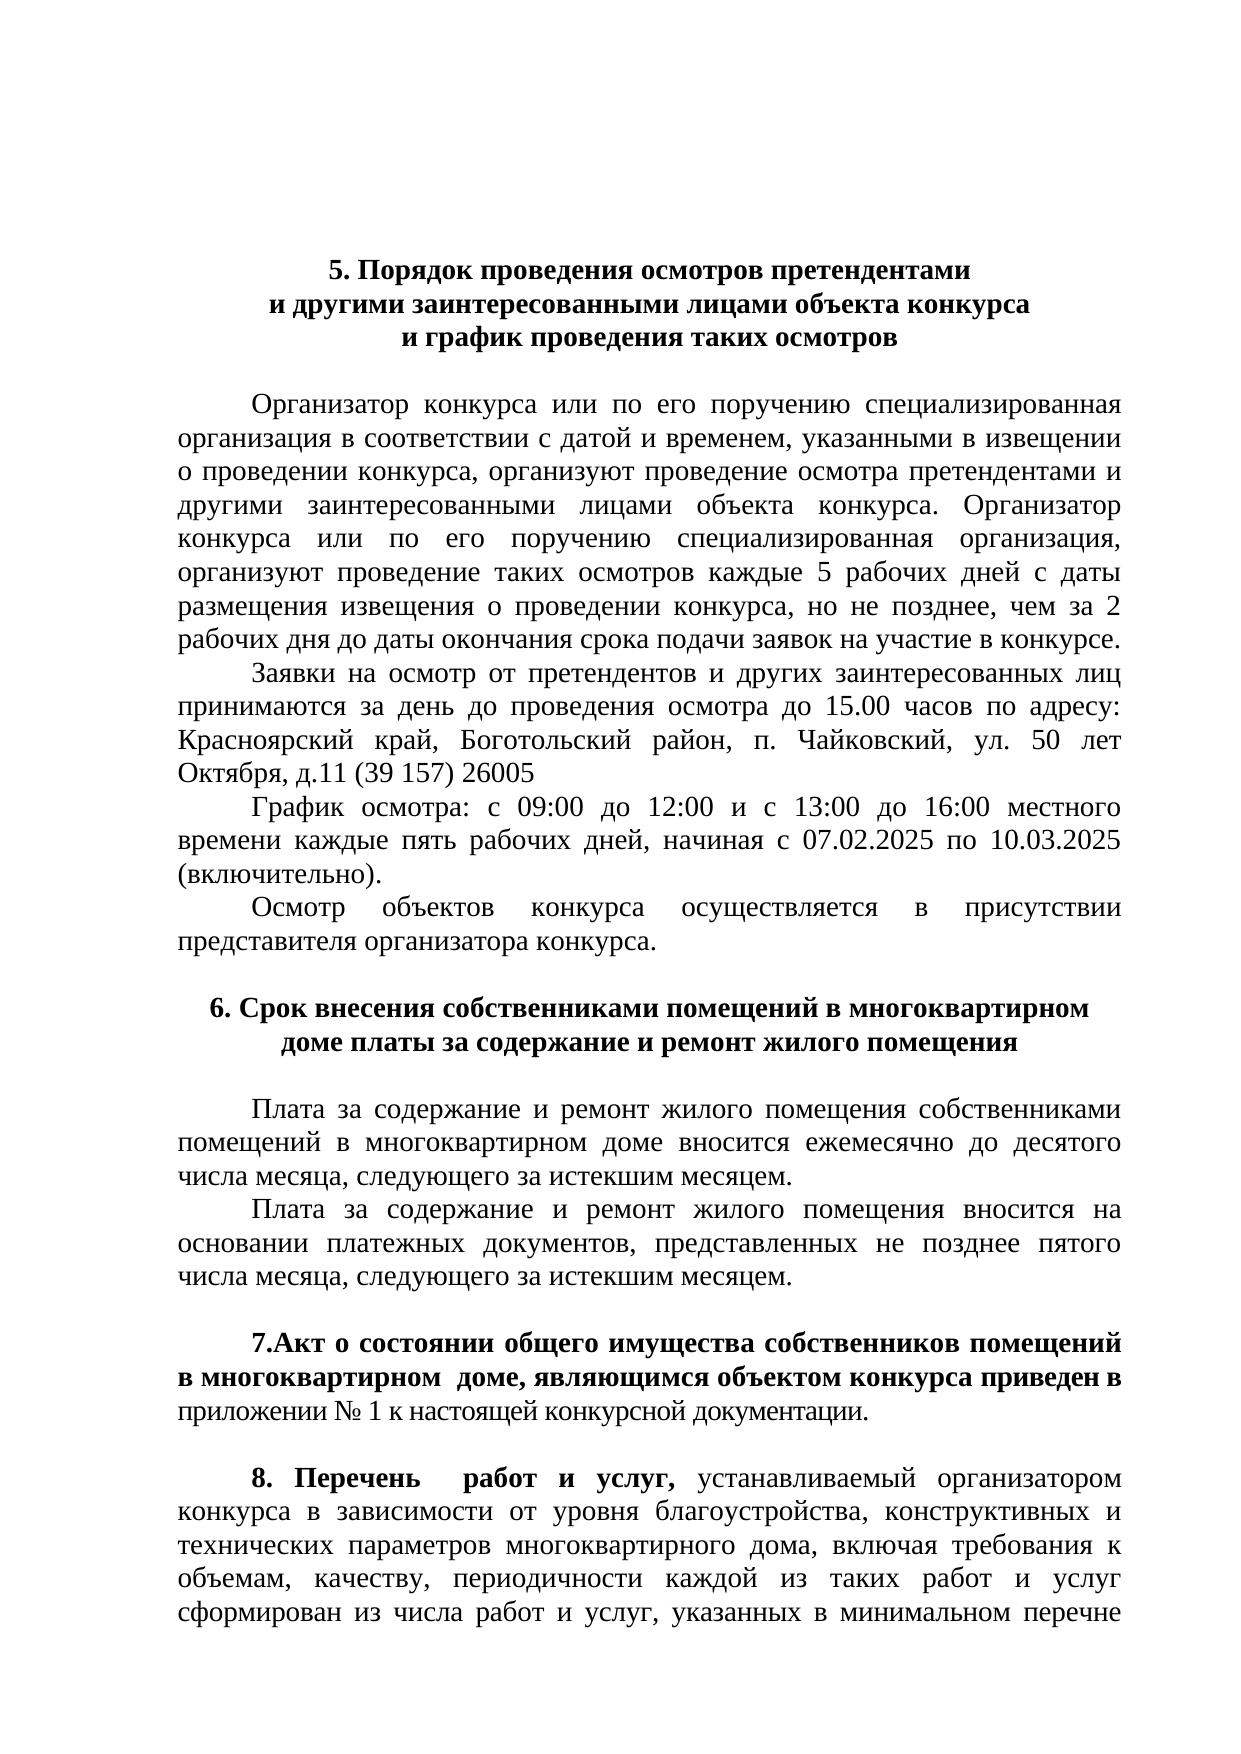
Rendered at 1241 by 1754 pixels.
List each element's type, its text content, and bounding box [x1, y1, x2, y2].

text Плата за содержание и ремонт жилого помещения вносится на основании платежных документов, представленных не позднее пятого числа месяца, следующего за истекшим месяцем. [177, 1191, 1122, 1292]
text и другими заинтересованными лицами объекта конкурса [177, 286, 1122, 319]
text График осмотра: с 09:00 до 12:00 и с 13:00 до 16:00 местного времени каждые пять рабочих дней, начиная с 07.02.2025 по 10.03.2025 (включительно). [177, 789, 1122, 889]
text Заявки на осмотр от претендентов и других заинтересованных лиц принимаются за день до проведения осмотра до 15.00 часов по адресу: Красноярский край, Боготольский район, п. Чайковский, ул. 50 лет Октября, д.11 (39 157) 26005 [177, 655, 1122, 789]
text Осмотр объектов конкурса осуществляется в присутствии представителя организатора конкурса. [177, 889, 1122, 957]
text Организатор конкурса или по его поручению специализированная организация в соответствии с датой и временем, указанными в извещении о проведении конкурса, организуют проведение осмотра претендентами и другими заинтересованными лицами объекта конкурса. Организатор конкурса или по его поручению специализированная организация, организуют проведение таких осмотров каждые 5 рабочих дней с даты размещения извещения о проведении конкурса, но не позднее, чем за 2 рабочих дня до даты окончания срока подачи заявок на участие в конкурсе. [177, 386, 1122, 655]
text 7.Акт о состоянии общего имущества собственников помещений в многоквартирном доме, являющимся объектом конкурса приведен в приложении № 1 к настоящей конкурсной документации. [177, 1326, 1122, 1426]
text Плата за содержание и ремонт жилого помещения собственниками помещений в многоквартирном доме вносится ежемесячно до десятого числа месяца, следующего за истекшим месяцем. [177, 1091, 1122, 1191]
text 5. Порядок проведения осмотров претендентами [177, 252, 1122, 286]
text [177, 1460, 1122, 1627]
text 6. Срок внесения собственниками помещений в многоквартирном доме платы за содержание и ремонт жилого помещения [177, 990, 1122, 1057]
text и график проведения таких осмотров [177, 319, 1122, 353]
